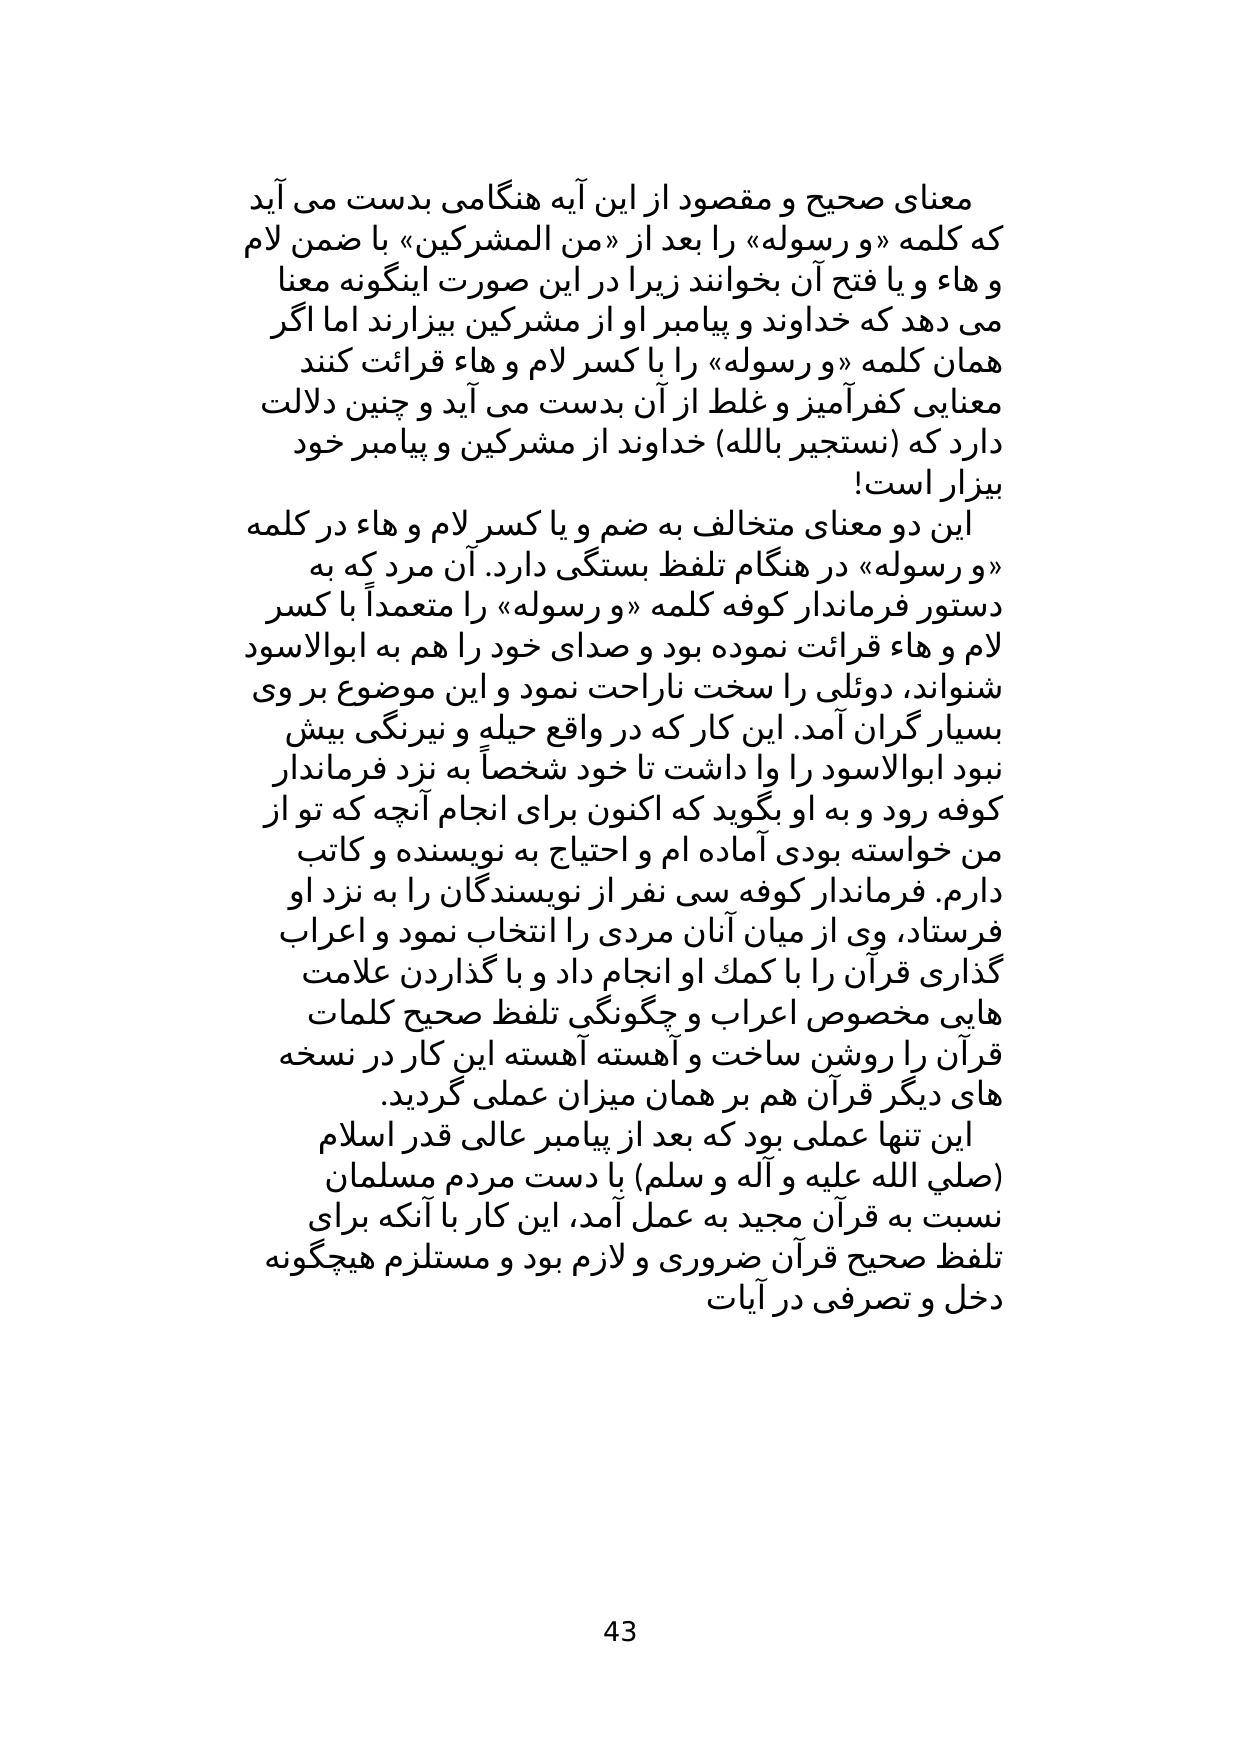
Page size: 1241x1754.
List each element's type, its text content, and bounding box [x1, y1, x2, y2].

text اين دو معناى متخالف به ضم و يا كسر لام و هاء در كلمه «و رسوله» در هنگام تلفظ بستگى دارد. آن مرد كه به دستور فرماندار كوفه كلمه «و رسوله» را متعمداً با كسر لام و هاء قرائت نموده بود و صداى خود را هم به ابوالاسود شنواند، دوئلى را سخت ناراحت نمود و اين موضوع بر وى بسيار گران آمد. اين كار كه در واقع حيله و نيرنگى بيش نبود ابوالاسود را وا داشت تا خود شخصاً به نزد فرماندار كوفه رود و به او بگويد كه اكنون براى انجام آنچه كه تو از من خواسته بودى آماده ام و احتياج به نويسنده و كاتب دارم. فرماندار كوفه سى نفر از نويسندگان را به نزد او فرستاد، وى از ميان آنان مردى را انتخاب نمود و اعراب گذارى قرآن را با كمك او انجام داد و با گذاردن علامت هايى مخصوص اعراب و چگونگى تلفظ صحيح كلمات قرآن را روشن ساخت و آهسته آهسته اين كار در نسخه هاى ديگر قرآن هم بر همان ميزان عملى گرديد. [236, 503, 1004, 1114]
text اين تنها عملى بود كه بعد از پيامبر عالى قدر اسلام (صلي الله عليه و آله و سلم) با دست مردم مسلمان نسبت به قرآن مجيد به عمل آمد، اين كار با آنكه براى تلفظ صحيح قرآن ضرورى و لازم بود و مستلزم هيچگونه دخل و تصرفى در آيات [236, 1114, 1004, 1318]
text معناى صحيح و مقصود از اين آيه هنگامى بدست مى آيد كه كلمه «و رسوله» را بعد از «من المشركين» با ضمن لام و هاء و يا فتح آن بخوانند زيرا در اين صورت اينگونه معنا مى دهد كه خداوند و پيامبر او از مشركين بيزارند اما اگر همان كلمه «و رسوله» را با كسر لام و هاء قرائت كنند معنايى كفرآميز و غلط از آن بدست مى آيد و چنين دلالت دارد كه (نستجير بالله) خداوند از مشركين و پيامبر خود بيزار است! [236, 177, 1004, 503]
